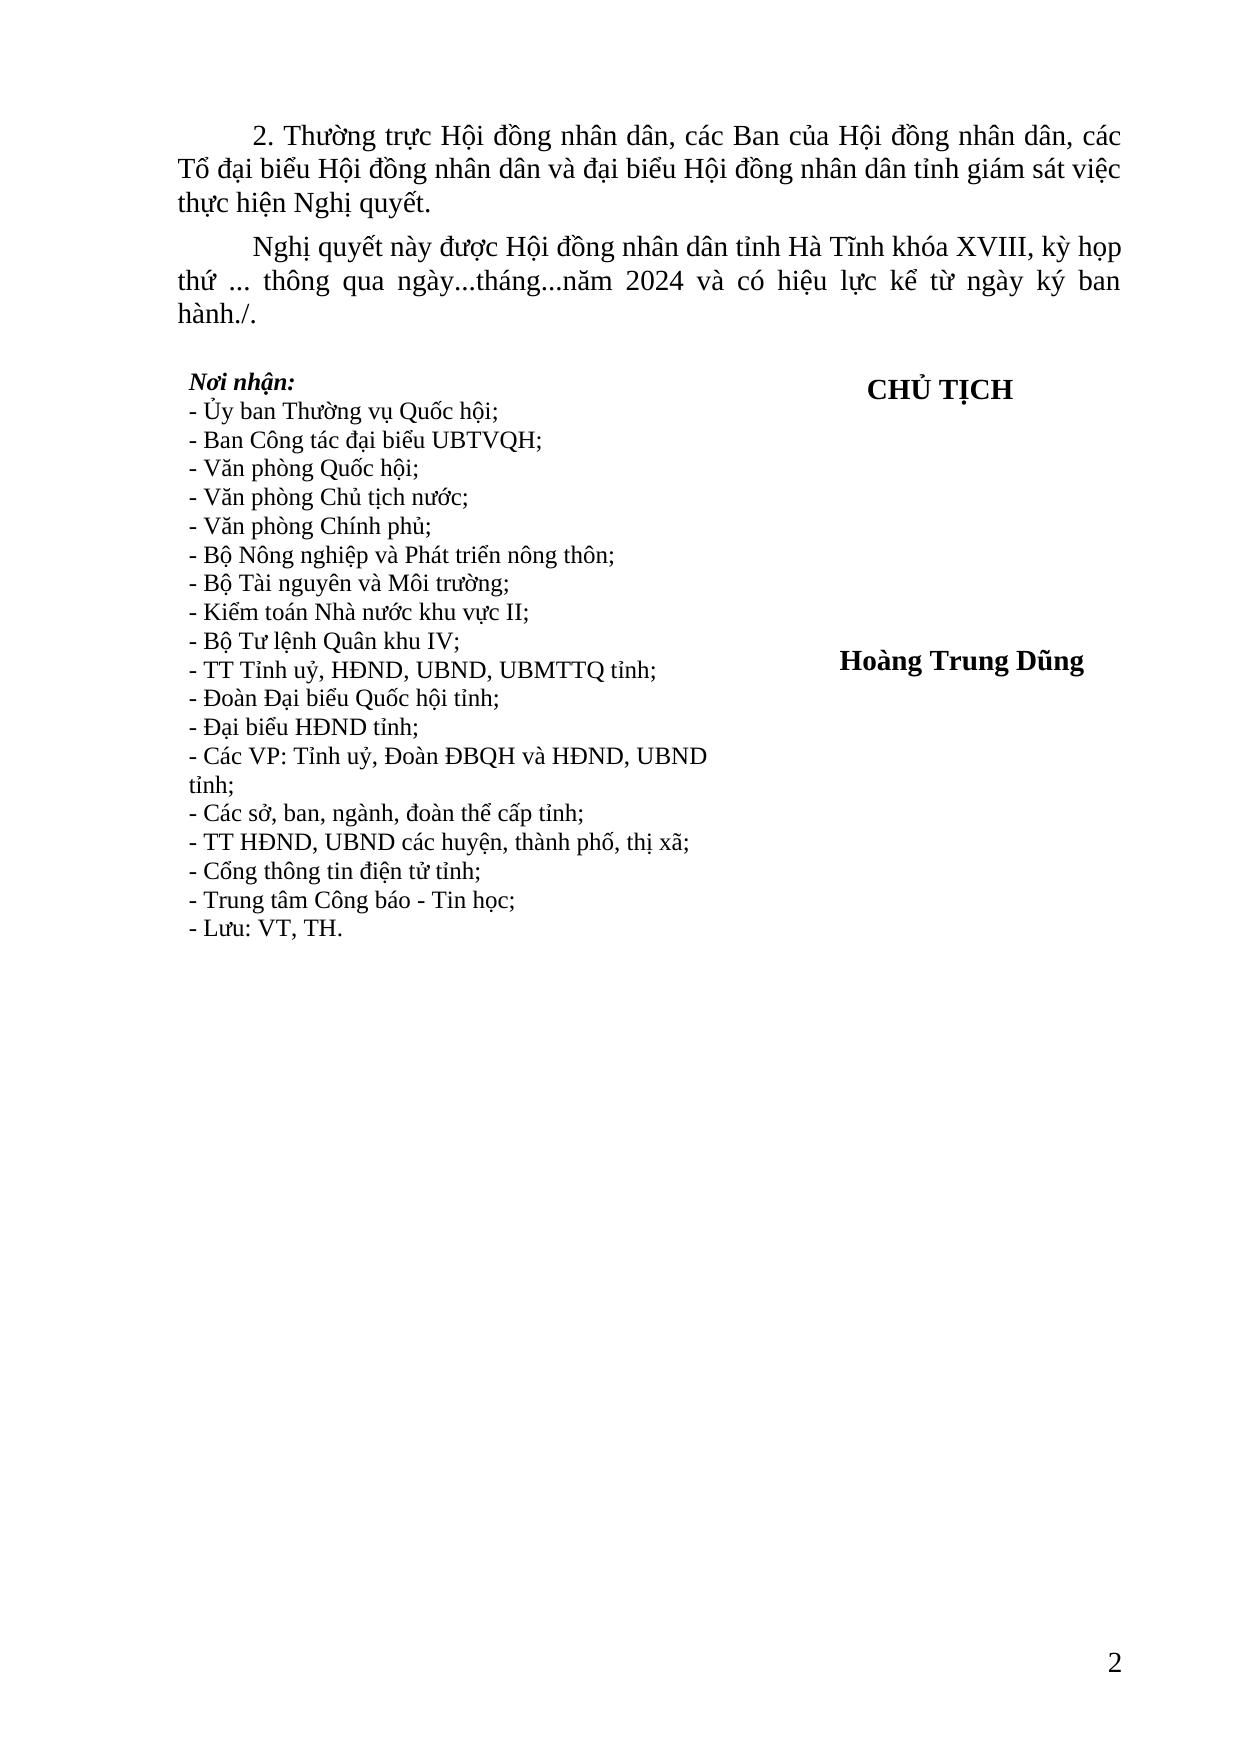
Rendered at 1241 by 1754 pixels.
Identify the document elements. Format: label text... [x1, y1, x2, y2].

table_header Nơi nhận: - Ủy ban Thường vụ Quốc hội; - Ban Công tác đại biểu UBTVQH; - Văn phòng Quốc hội; - Văn phòng Chủ tịch nước; - Văn phòng Chính phủ; - Bộ Nông nghiệp và Phát triển nông thôn; - Bộ Tài nguyên và Môi trường; - Kiểm toán Nhà nước khu vực II; - Bộ Tư lệnh Quân khu IV; - TT Tỉnh uỷ, HĐND, UBND, UBMTTQ tỉnh; - Đoàn Đại biểu Quốc hội tỉnh; - Đại biểu HĐND tỉnh; - Các VP: Tỉnh uỷ, Đoàn ĐBQH và HĐND, UBND tỉnh; - Các sở, ban, ngành, đoàn thể cấp tỉnh; - TT HĐND, UBND các huyện, thành phố, thị xã; - Cổng thông tin điện tử tỉnh; - Trung tâm Công báo - Tin học; - Lưu: VT, TH. [177, 339, 758, 942]
text Nghị quyết này được Hội đồng nhân dân tỉnh Hà Tĩnh khóa XVIII, kỳ họp thứ ... thông qua ngày...tháng...năm 2024 và có hiệu lực kể từ ngày ký ban hành./. [177, 229, 1122, 330]
table_header CHỦ TỊCH Hoàng Trung Dũng [758, 339, 1122, 942]
text 2. Thường trực Hội đồng nhân dân, các Ban của Hội đồng nhân dân, các Tổ đại biểu Hội đồng nhân dân và đại biểu Hội đồng nhân dân tỉnh giám sát việc thực hiện Nghị quyết. [177, 118, 1122, 219]
